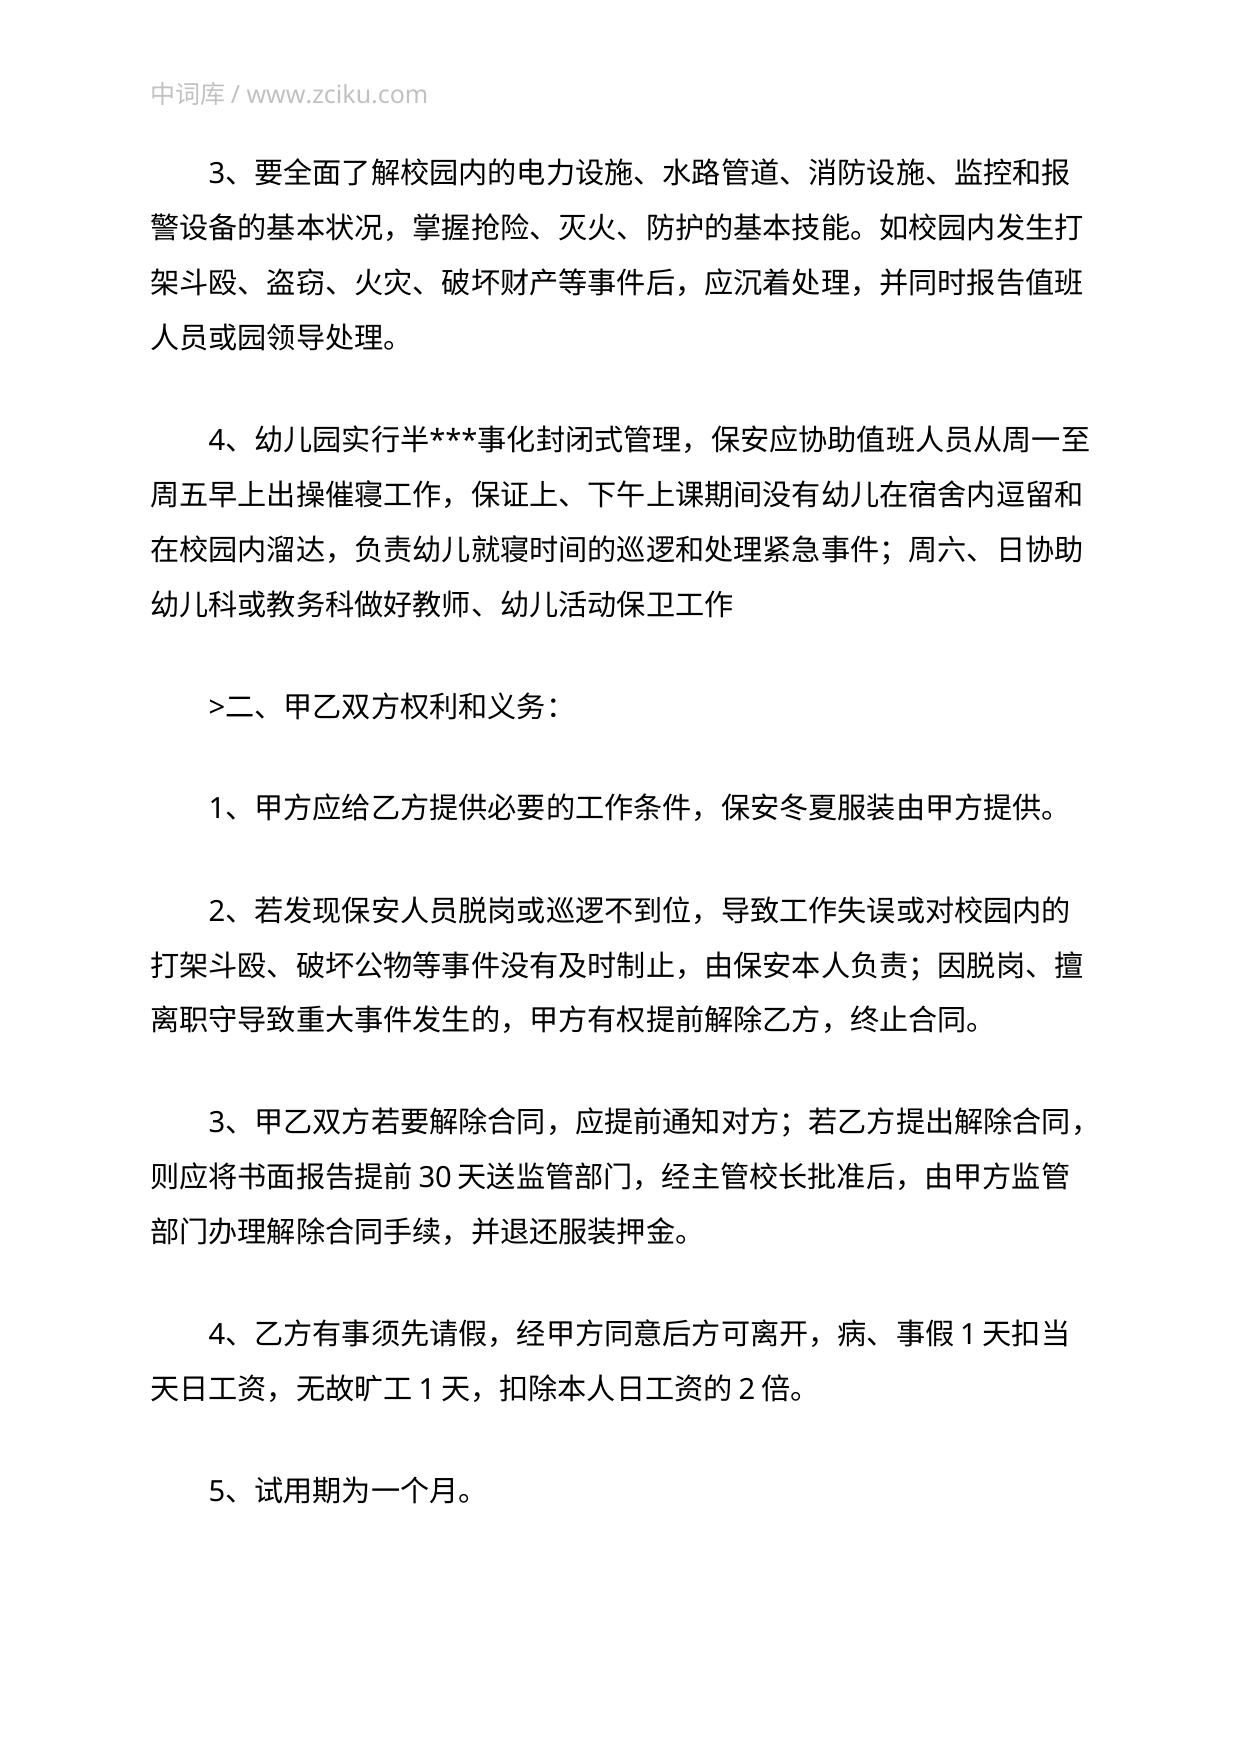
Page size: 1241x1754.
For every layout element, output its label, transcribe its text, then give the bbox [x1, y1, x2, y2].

text 3、甲乙双方若要解除合同，应提前通知对方；若乙方提出解除合同，则应将书面报告提前30天送监管部门，经主管校长批准后，由甲方监管部门办理解除合同手续，并退还服装押金。 [150, 1099, 1090, 1251]
text 4、乙方有事须先请假，经甲方同意后方可离开，病、事假1天扣当天日工资，无故旷工1天，扣除本人日工资的2倍。 [150, 1311, 1090, 1408]
text 1、甲方应给乙方提供必要的工作条件，保安冬夏服装由甲方提供。 [150, 785, 1090, 827]
text 2、若发现保安人员脱岗或巡逻不到位，导致工作失误或对校园内的打架斗殴、破坏公物等事件没有及时制止，由保安本人负责；因脱岗、擅离职守导致重大事件发生的，甲方有权提前解除乙方，终止合同。 [150, 887, 1090, 1039]
text 3、要全面了解校园内的电力设施、水路管道、消防设施、监控和报警设备的基本状况，掌握抢险、灭火、防护的基本技能。如校园内发生打架斗殴、盗窃、火灾、破坏财产等事件后，应沉着处理，并同时报告值班人员或园领导处理。 [150, 150, 1090, 357]
text >二、甲乙双方权利和义务： [150, 683, 1090, 726]
text 4、幼儿园实行半***事化封闭式管理，保安应协助值班人员从周一至周五早上出操催寝工作，保证上、下午上课期间没有幼儿在宿舍内逗留和在校园内溜达，负责幼儿就寝时间的巡逻和处理紧急事件；周六、日协助幼儿科或教务科做好教师、幼儿活动保卫工作 [150, 417, 1090, 624]
text 5、试用期为一个月。 [150, 1467, 1090, 1510]
